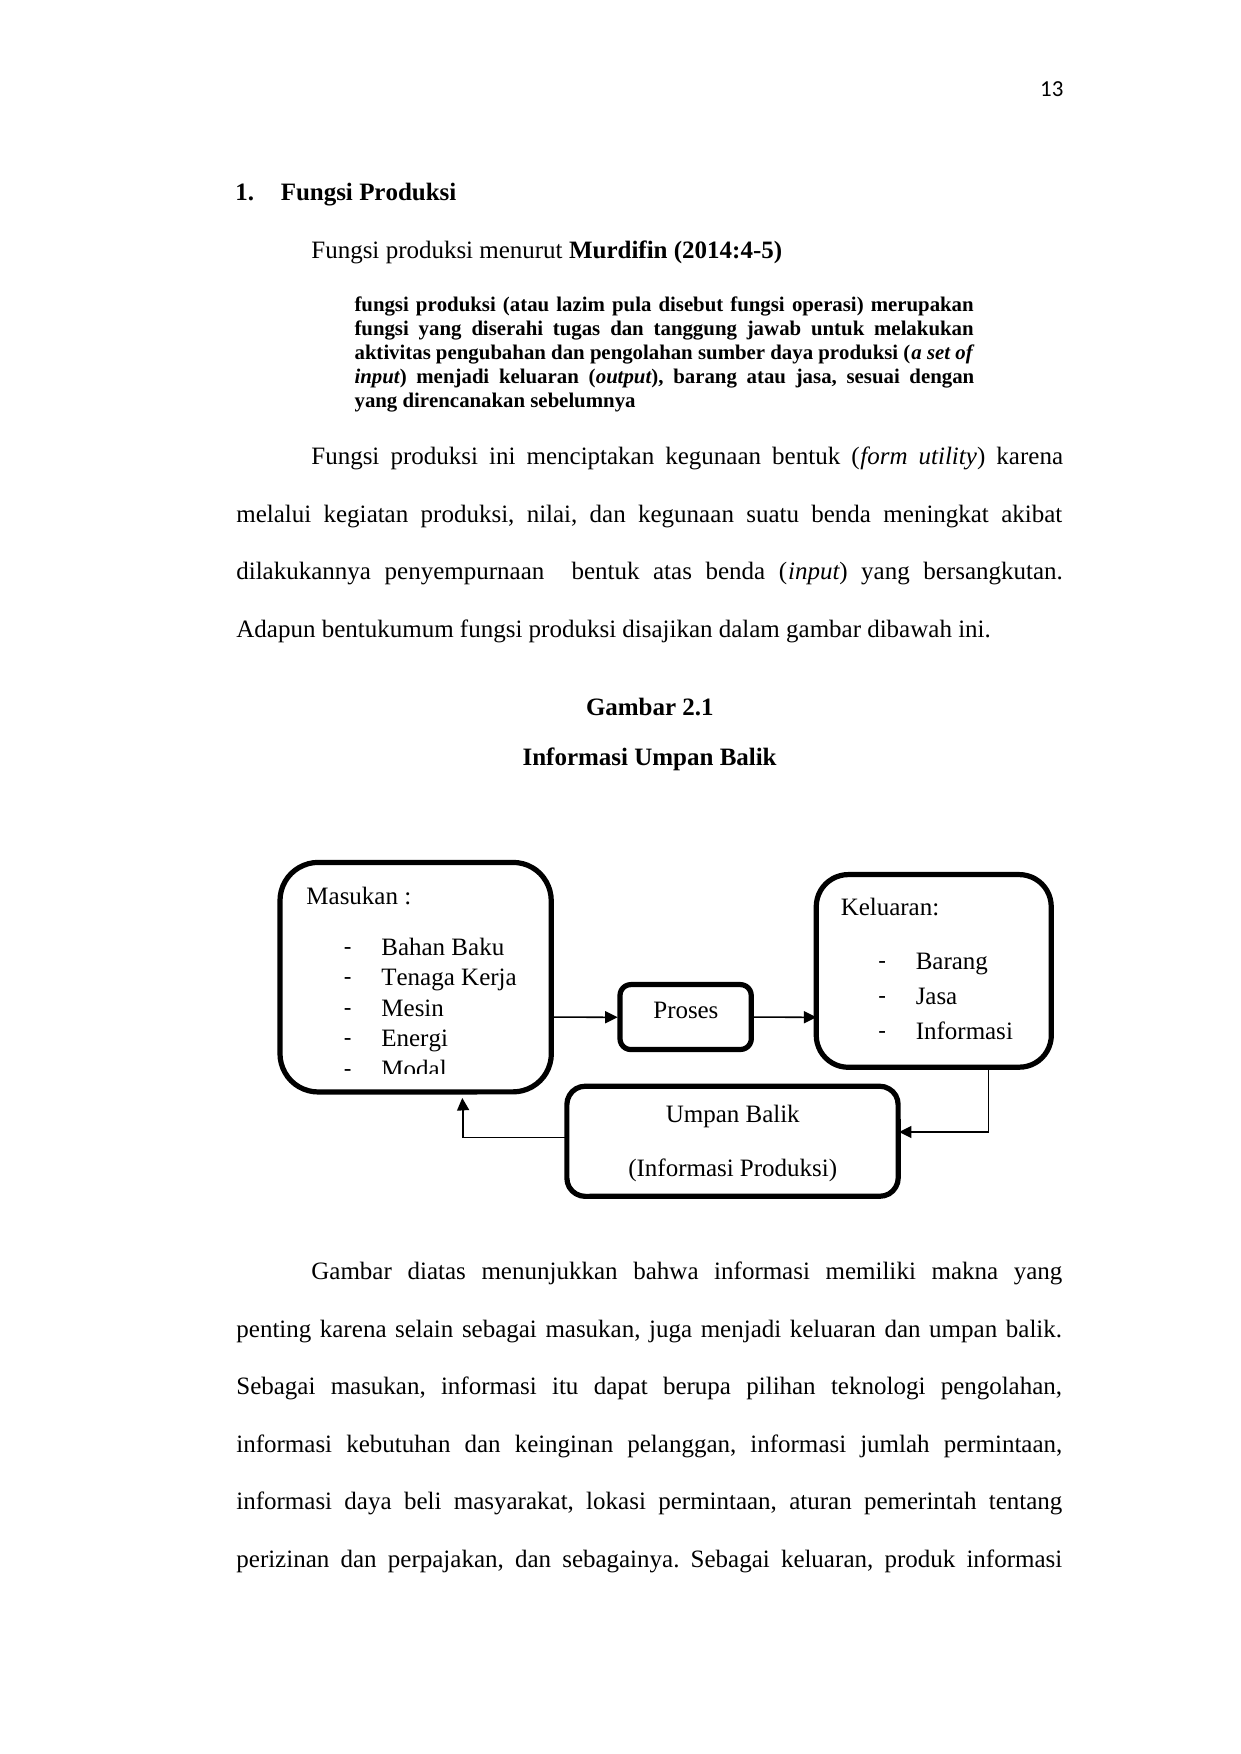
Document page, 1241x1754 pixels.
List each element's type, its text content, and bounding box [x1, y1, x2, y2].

text Gambar 2.1 [236, 692, 1063, 721]
list Fungsi Produksi [235, 177, 1063, 206]
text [236, 1256, 1063, 1572]
list fungsi produksi (atau lazim pula disebut fungsi operasi) merupakan fungsi yang diserahi tugas dan tanggung jawab untuk melakukan aktivitas pengubahan dan pengolahan sumber daya produksi (a set of input) menjadi keluaran (output), barang atau jasa, sesuai dengan yang direncanakan sebelumnya [354, 292, 974, 412]
list Fungsi produksi menurut Murdifin (2014:4-5) [236, 235, 1063, 263]
text Informasi Umpan Balik [236, 742, 1063, 770]
list Fungsi produksi ini menciptakan kegunaan bentuk (form utility) karena melalui kegiatan produksi, nilai, dan kegunaan suatu benda meningkat akibat dilakukannya penyempurnaan bentuk atas benda (input) yang bersangkutan. Adapun bentukumum fungsi produksi disajikan dalam gambar dibawah ini. [236, 441, 1063, 642]
